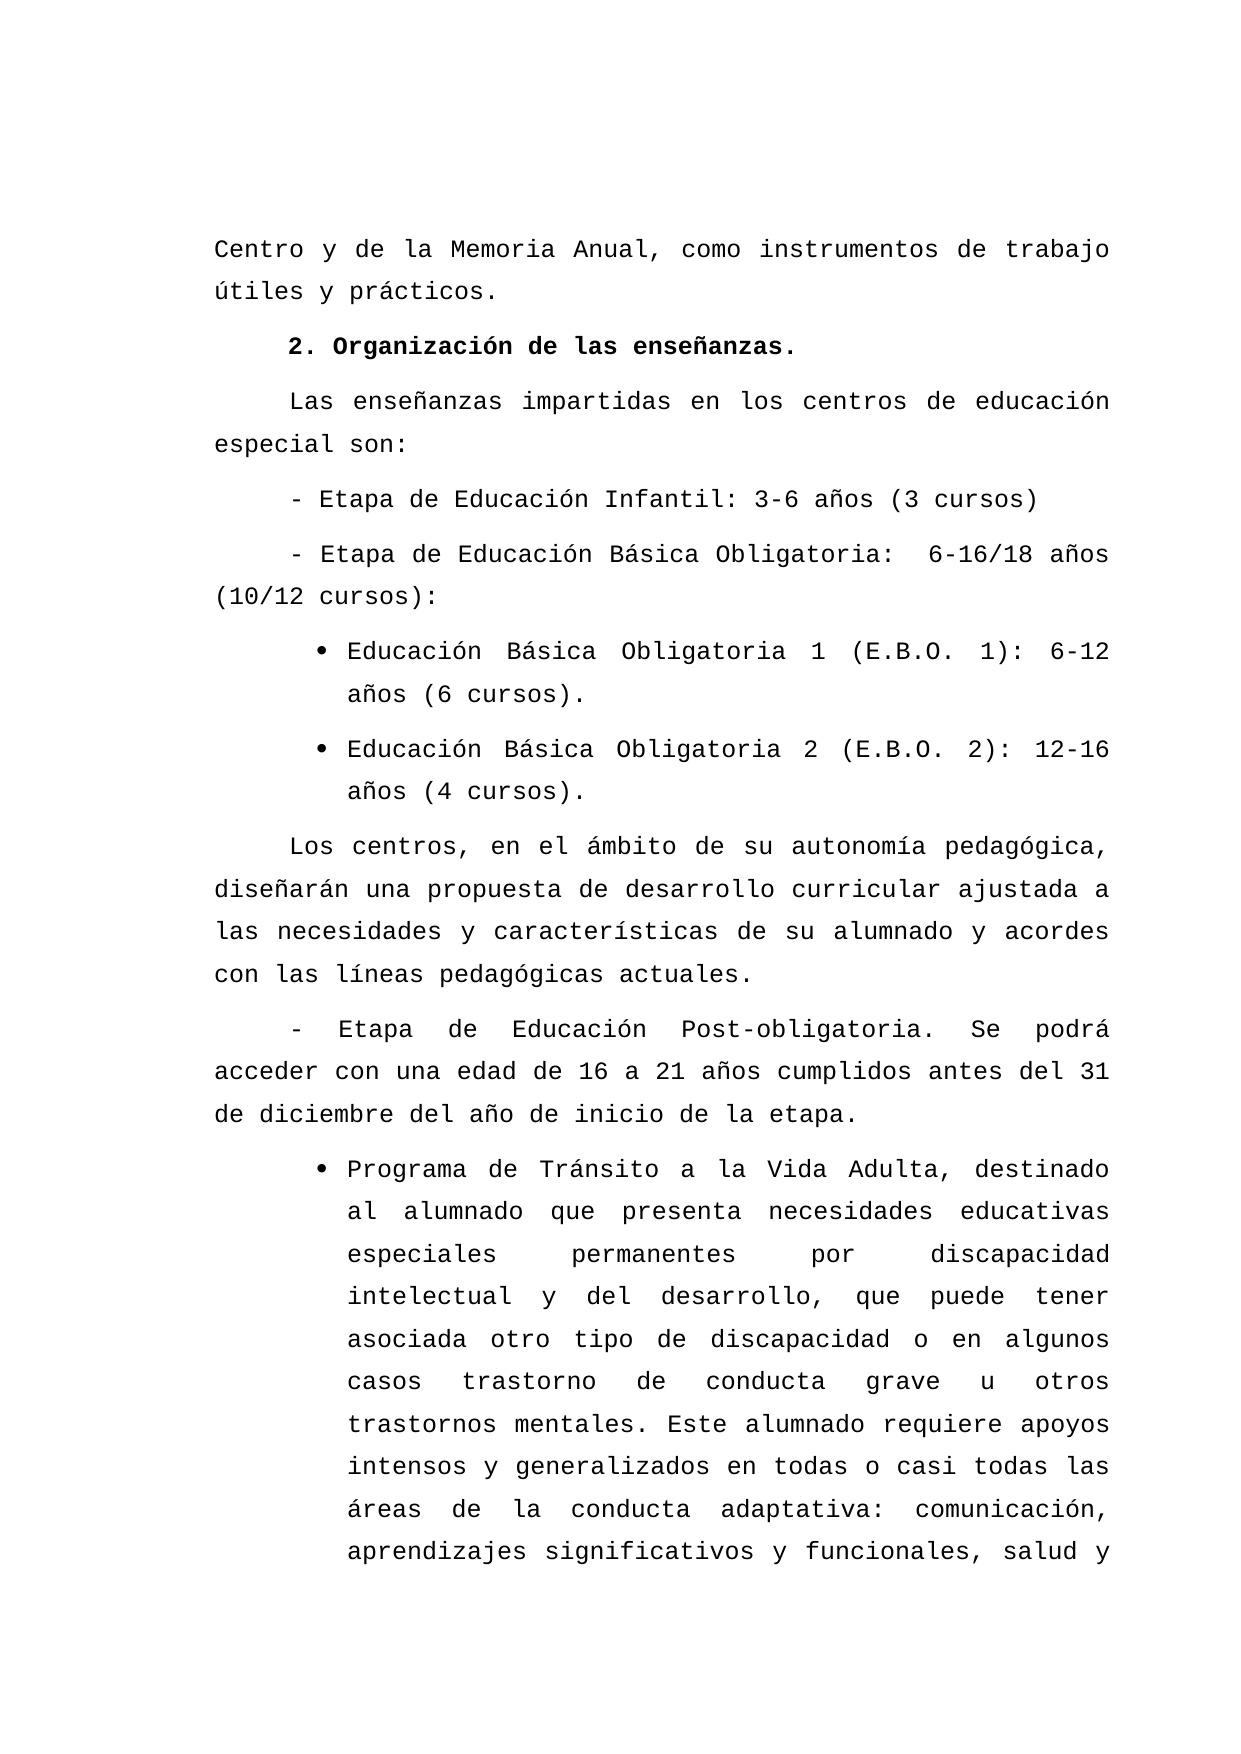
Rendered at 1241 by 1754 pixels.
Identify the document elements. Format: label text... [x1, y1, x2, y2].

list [317, 1156, 1110, 1567]
text - Etapa de Educación Infantil: 3-6 años (3 cursos) [214, 486, 1110, 514]
text - Etapa de Educación Post-obligatoria. Se podrá acceder con una edad de 16 a 21 años cumplidos antes del 31 de diciembre del año de inicio de la etapa. [214, 1016, 1110, 1129]
text Las enseñanzas impartidas en los centros de educación especial son: [214, 389, 1110, 459]
text - Etapa de Educación Básica Obligatoria: 6-16/18 años (10/12 cursos): [214, 541, 1110, 612]
text 2. Organización de las enseñanzas. [214, 334, 1110, 362]
text Los centros, en el ámbito de su autonomía pedagógica, diseñarán una propuesta de desarrollo curricular ajustada a las necesidades y características de su alumnado y acordes con las líneas pedagógicas actuales. [214, 834, 1110, 989]
list Educación Básica Obligatoria 1 (E.B.O. 1): 6-12 años (6 cursos). [317, 639, 1110, 709]
list Educación Básica Obligatoria 2 (E.B.O. 2): 12-16 años (4 cursos). [317, 736, 1110, 807]
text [214, 236, 1110, 307]
